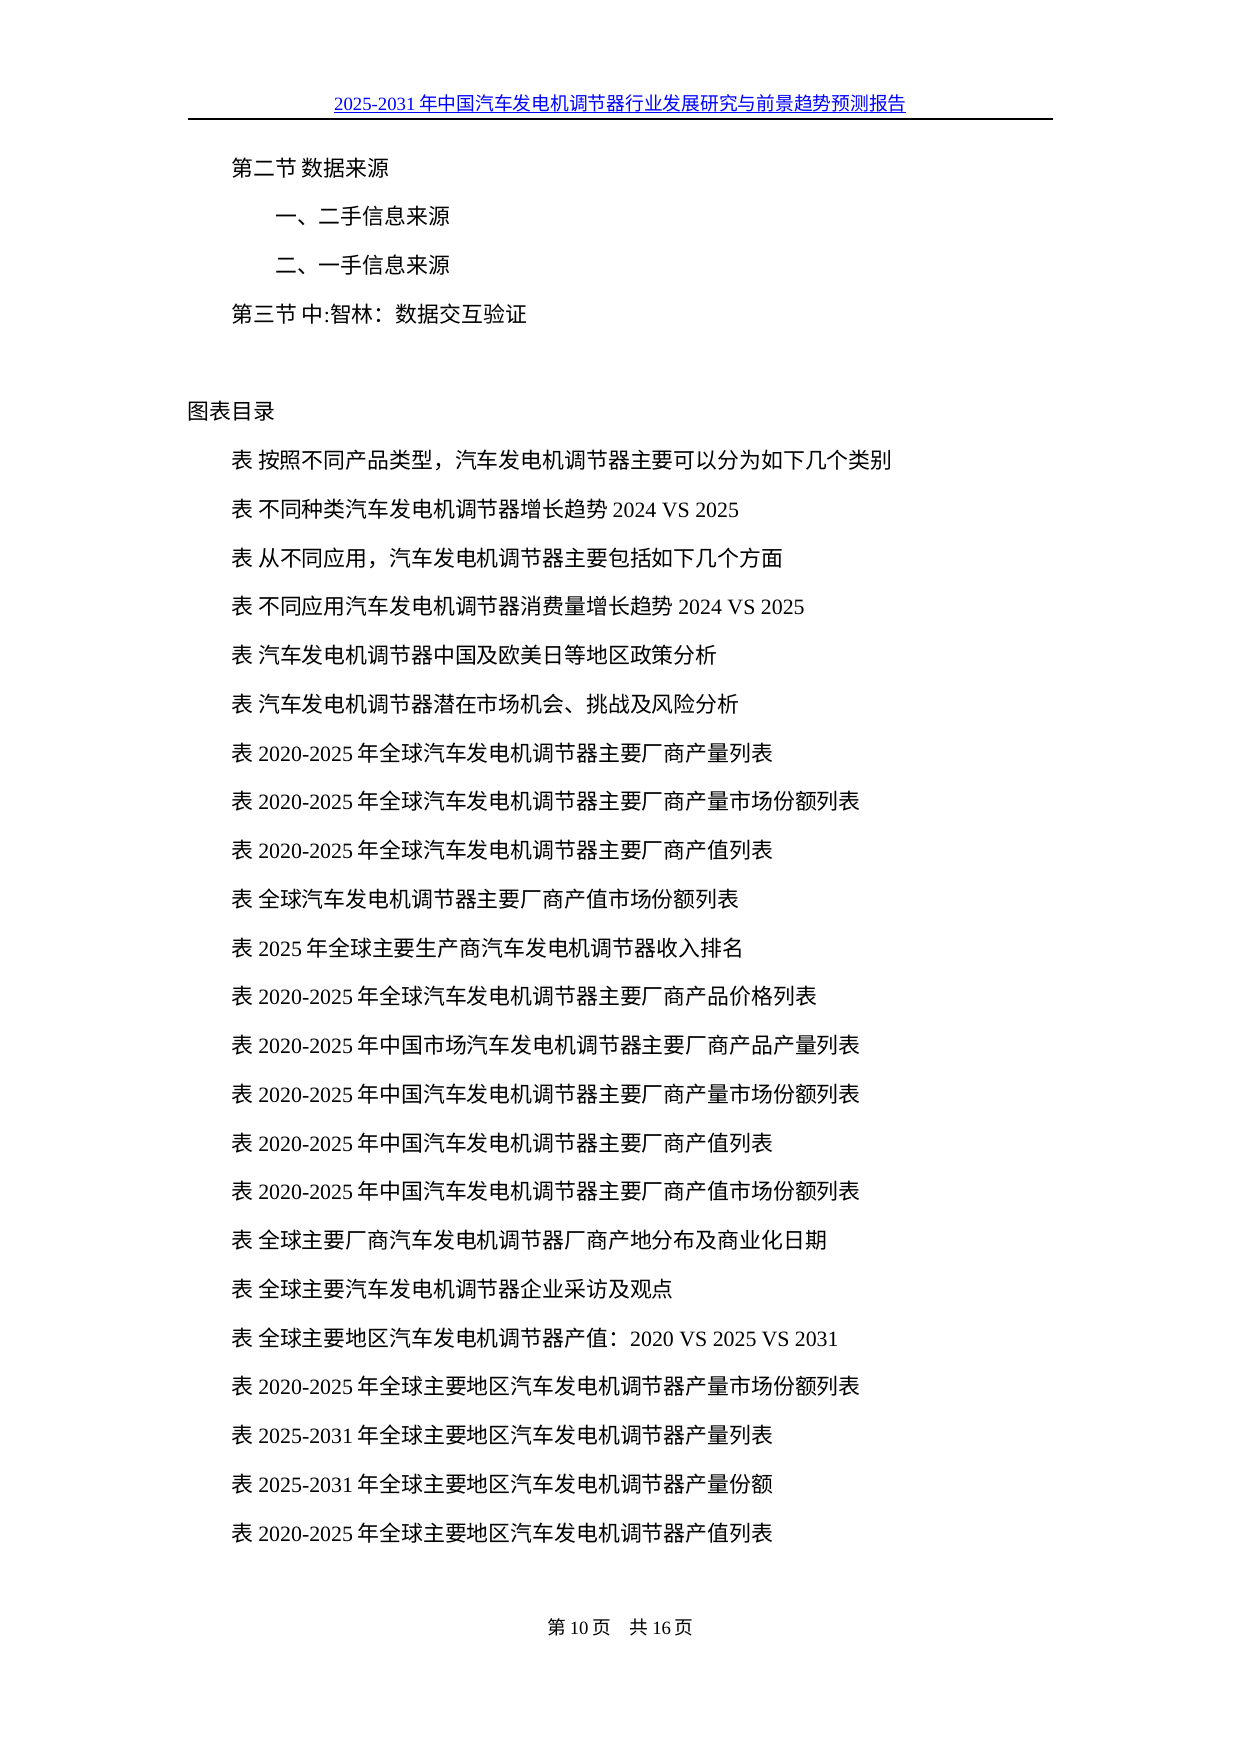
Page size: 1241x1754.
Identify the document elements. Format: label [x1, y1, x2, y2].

text [187, 150, 1053, 1548]
